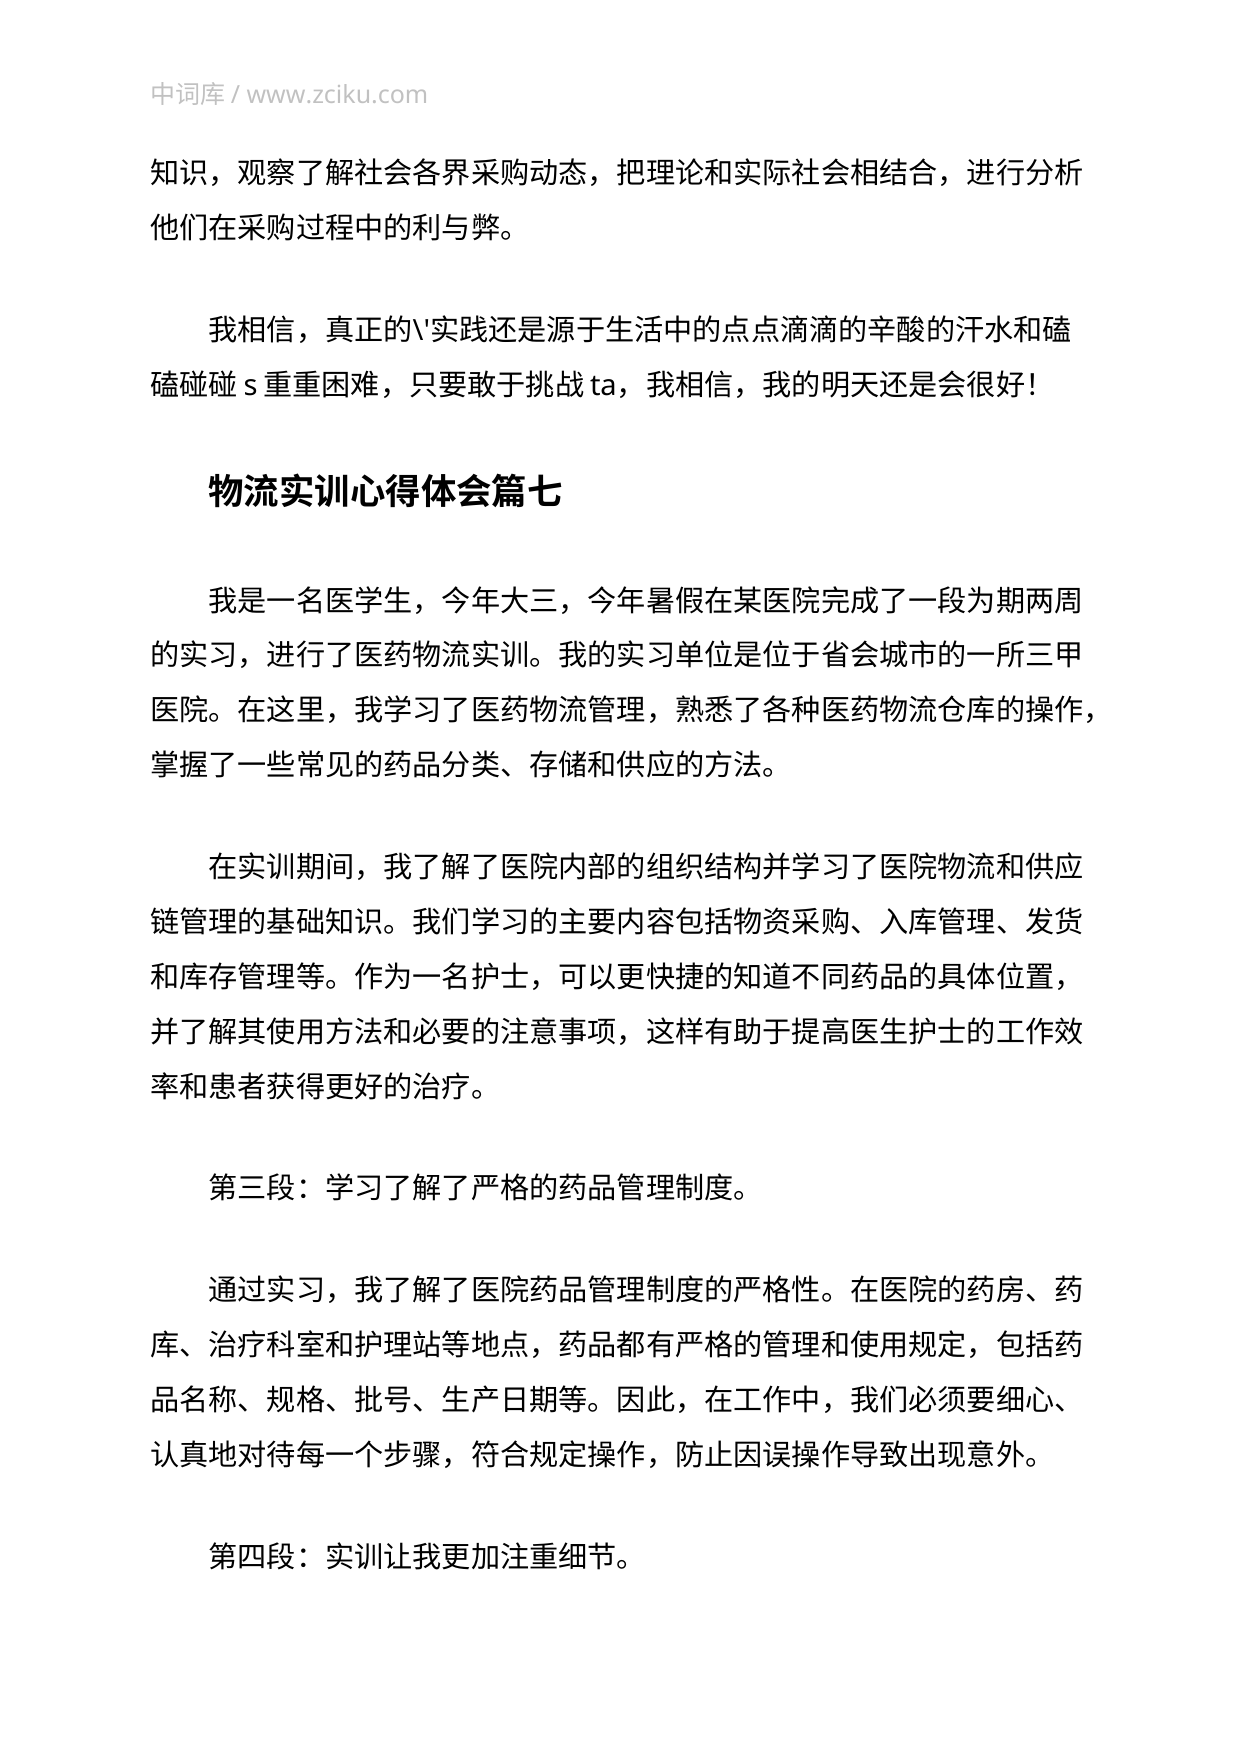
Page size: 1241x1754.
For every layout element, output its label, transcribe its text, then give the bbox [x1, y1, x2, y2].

text 第四段：实训让我更加注重细节。 [150, 1533, 1090, 1575]
text 我是一名医学生，今年大三，今年暑假在某医院完成了一段为期两周的实习，进行了医药物流实训。我的实习单位是位于省会城市的一所三甲医院。在这里，我学习了医药物流管理，熟悉了各种医药物流仓库的操作，掌握了一些常见的药品分类、存储和供应的方法。 [150, 577, 1090, 784]
text 物流实训心得体会篇七 [150, 464, 1090, 515]
text 第三段：学习了解了严格的药品管理制度。 [150, 1165, 1090, 1207]
text 通过实习，我了解了医院药品管理制度的严格性。在医院的药房、药库、治疗科室和护理站等地点，药品都有严格的管理和使用规定，包括药品名称、规格、批号、生产日期等。因此，在工作中，我们必须要细心、认真地对待每一个步骤，符合规定操作，防止因误操作导致出现意外。 [150, 1267, 1090, 1474]
text 我相信，真正的\'实践还是源于生活中的点点滴滴的辛酸的汗水和磕磕碰碰s重重困难，只要敢于挑战ta，我相信，我的明天还是会很好！ [150, 307, 1090, 404]
text 在实训期间，我了解了医院内部的组织结构并学习了医院物流和供应链管理的基础知识。我们学习的主要内容包括物资采购、入库管理、发货和库存管理等。作为一名护士，可以更快捷的知道不同药品的具体位置，并了解其使用方法和必要的注意事项，这样有助于提高医生护士的工作效率和患者获得更好的治疗。 [150, 843, 1090, 1105]
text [150, 150, 1090, 247]
